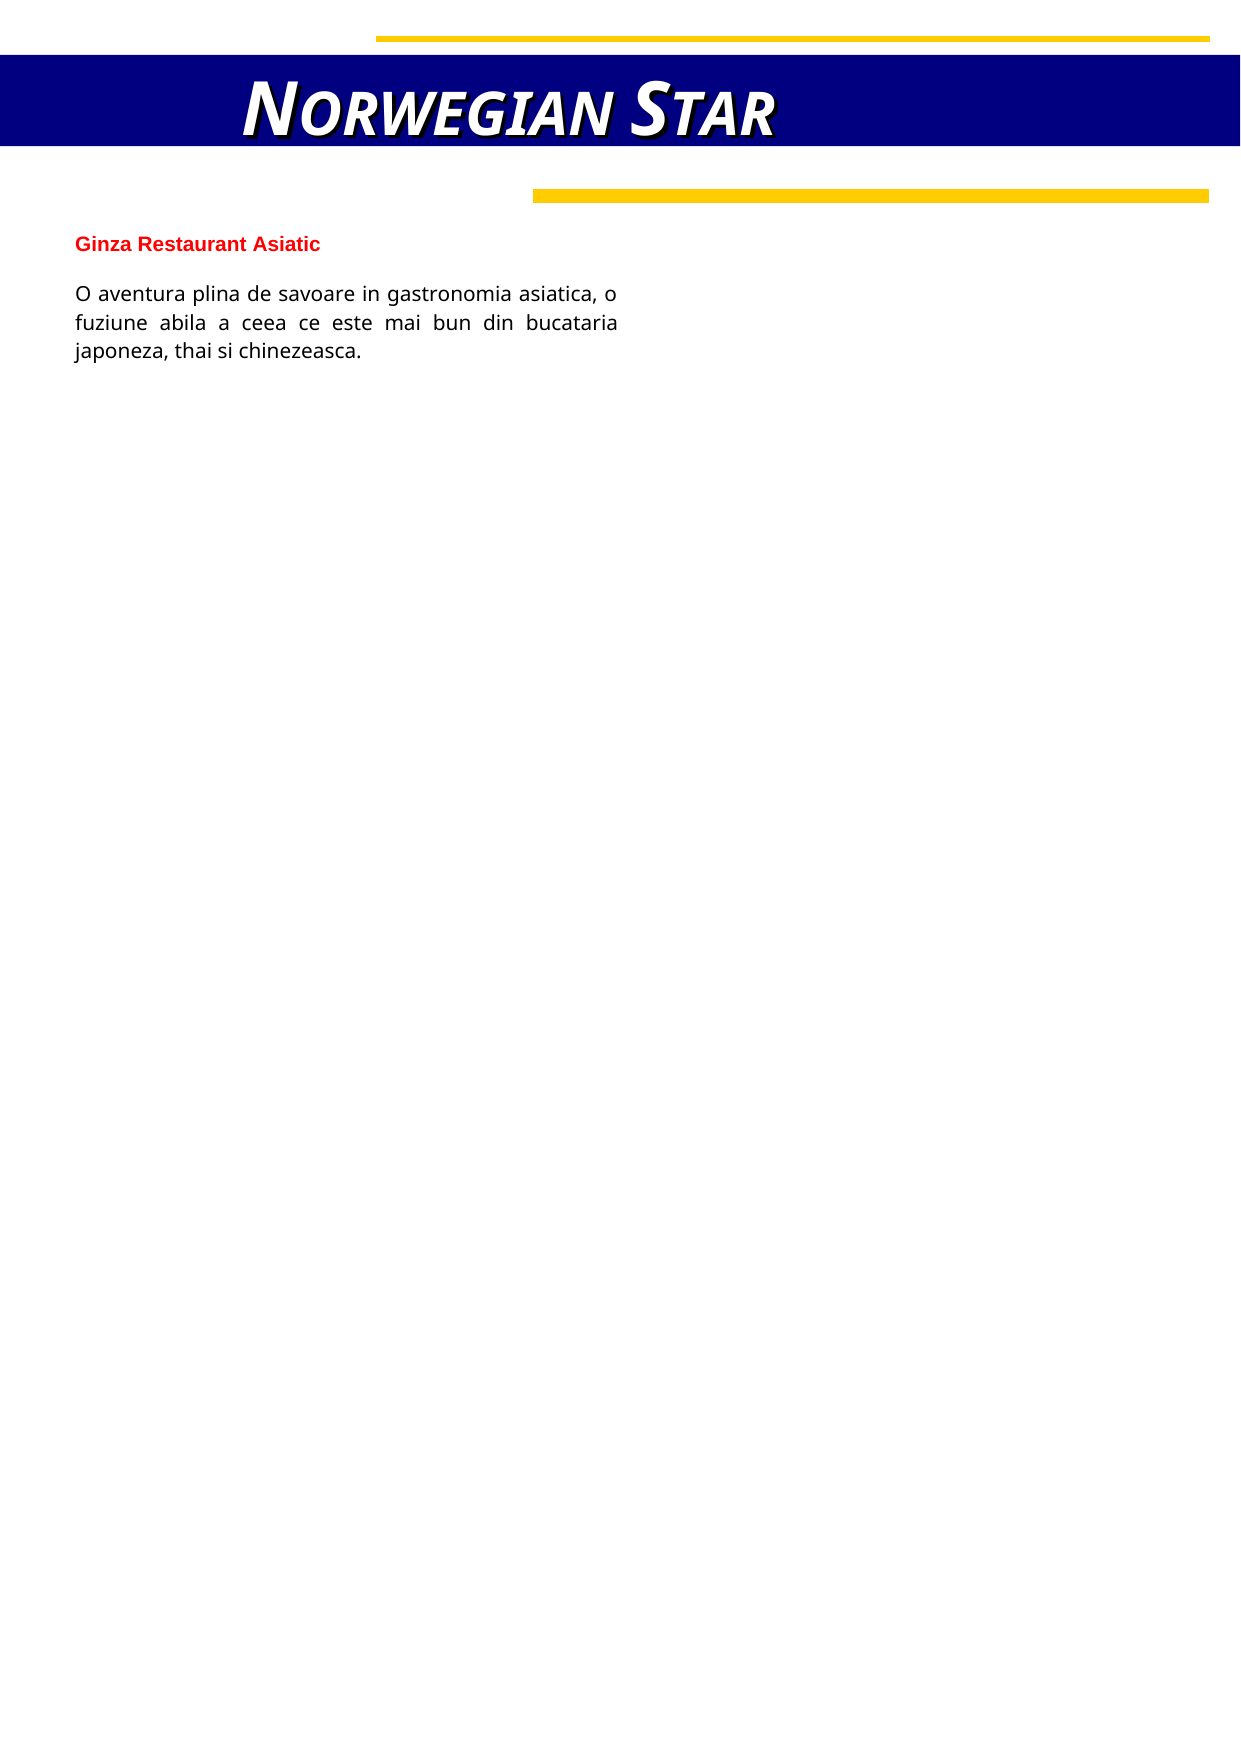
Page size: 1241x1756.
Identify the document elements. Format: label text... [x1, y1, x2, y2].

subtitle Ginza Restaurant Asiatic [75, 231, 1234, 255]
text O aventura plina de savoare in gastronomia asiatica, o fuziune abila a ceea ce este mai bun din bucataria japoneza, thai si chinezeasca. [75, 279, 618, 365]
